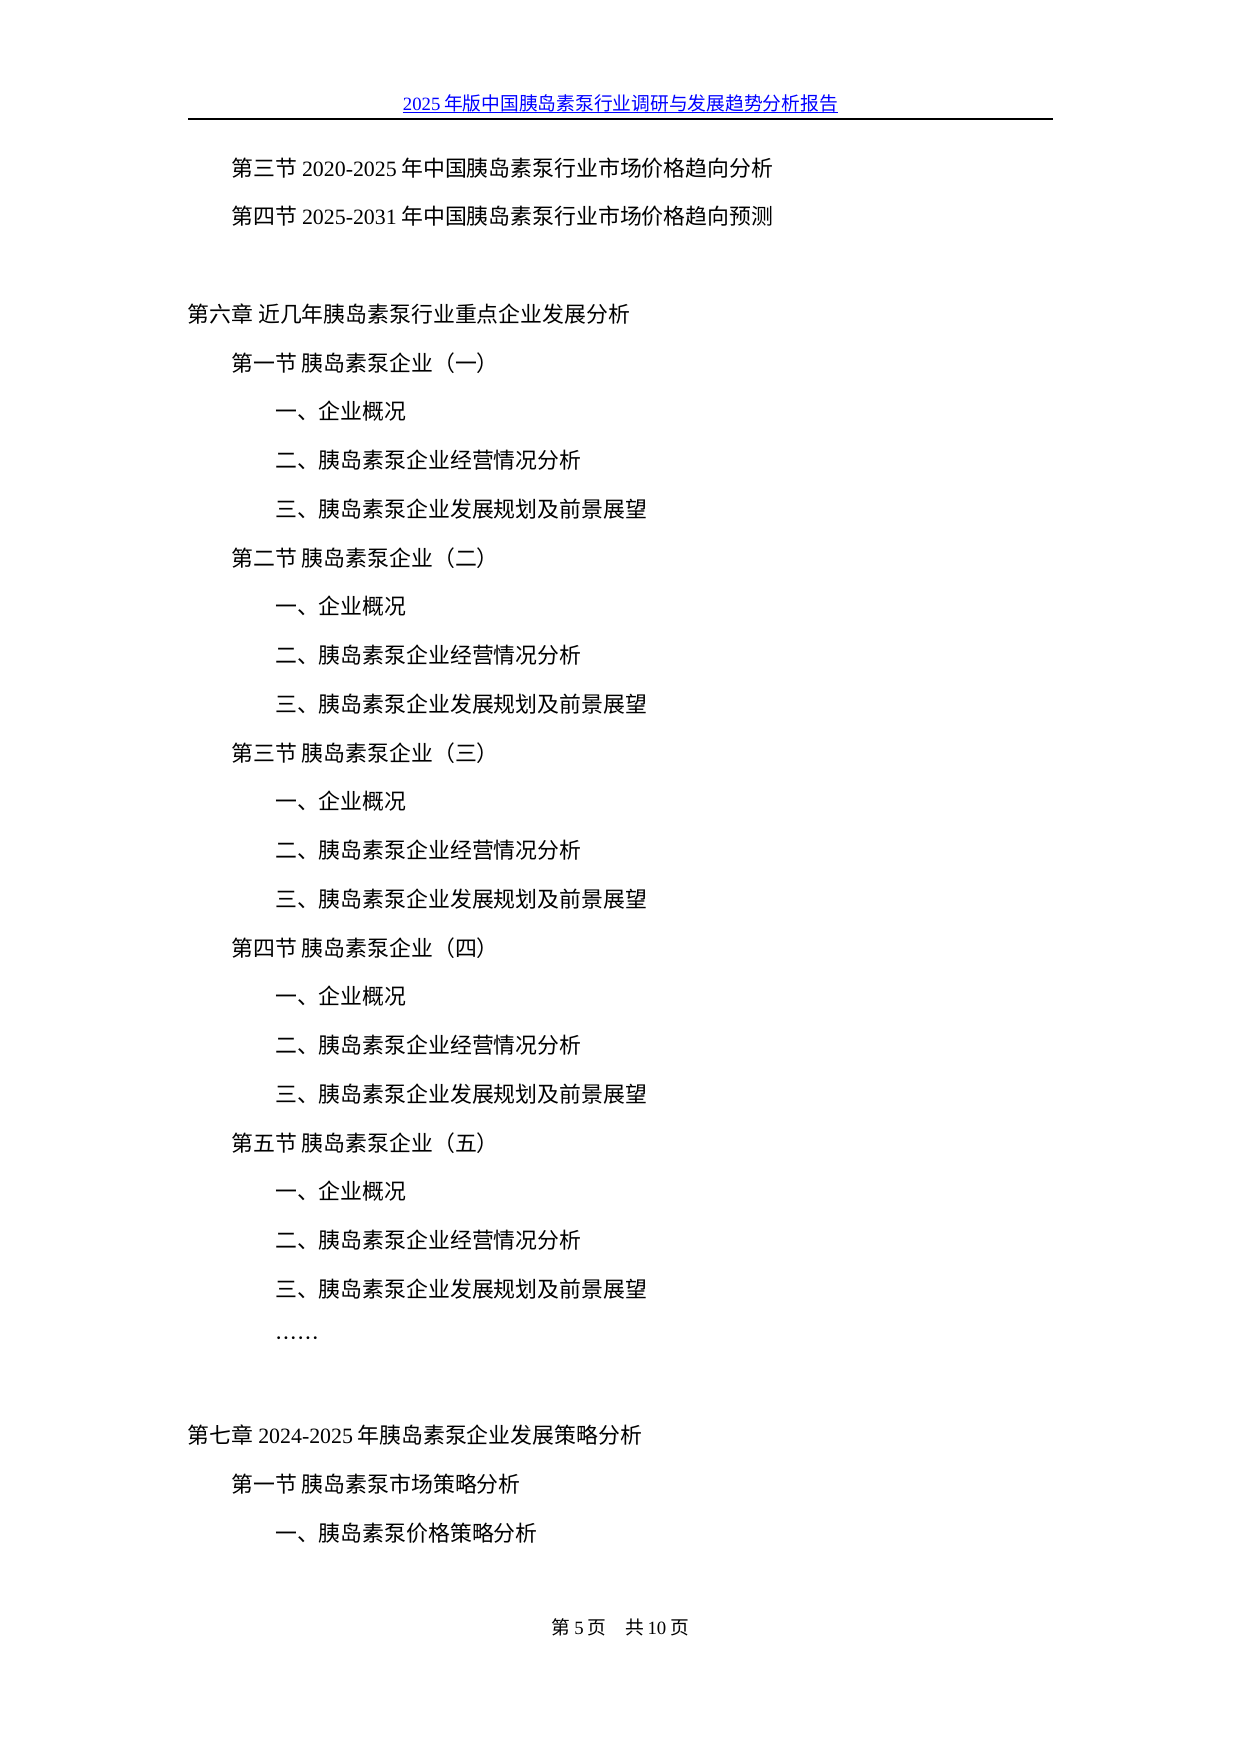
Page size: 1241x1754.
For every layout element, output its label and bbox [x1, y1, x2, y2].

text [187, 150, 1053, 1548]
